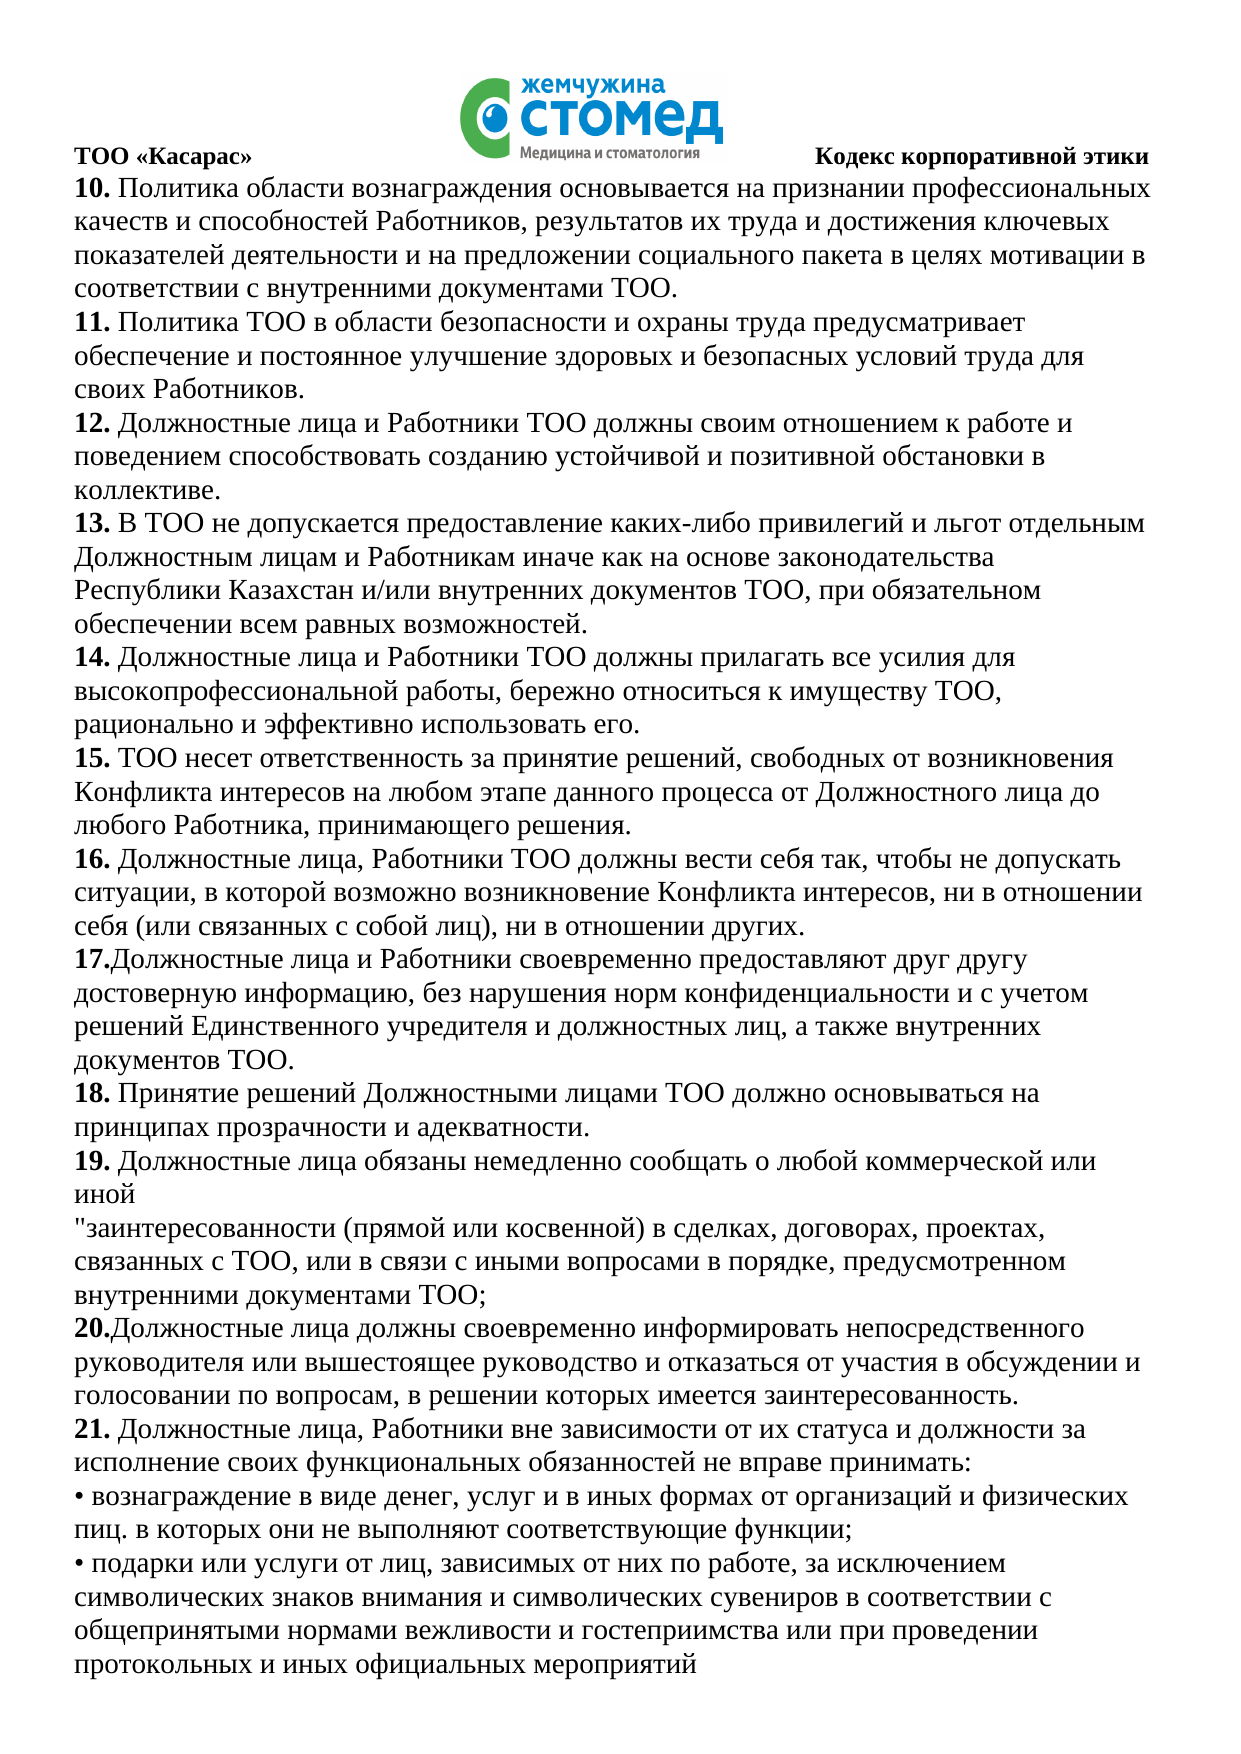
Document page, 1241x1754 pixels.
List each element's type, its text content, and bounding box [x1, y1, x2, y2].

text ТОО «Касарас» Кодекс корпоративной этики [74, 74, 1152, 170]
text 10. Политика области вознаграждения основывается на признании профессиональных качеств и способностей Работников, результатов их труда и достижения ключевых показателей деятельности и на предложении социального пакета в целях мотивации в соответствии с внутренними документами ТОО. [74, 170, 1152, 304]
text "заинтересованности (прямой или косвенной) в сделках, договорах, проектах, связанных с ТОО, или в связи с иными вопросами в порядке, предусмотренном внутренними документами ТОО; [74, 1210, 1152, 1310]
text • вознаграждение в виде денег, услуг и в иных формах от организаций и физических пиц. в которых они не выполняют соответствующие функции; [74, 1478, 1152, 1545]
text 18. Принятие решений Должностными лицами ТОО должно основываться на принципах прозрачности и адекватности. [74, 1076, 1152, 1143]
text 21. Должностные лица, Работники вне зависимости от их статуса и должности за исполнение своих функциональных обязанностей не вправе принимать: [74, 1411, 1152, 1478]
text 19. Должностные лица обязаны немедленно сообщать о любой коммерческой или иной [74, 1143, 1152, 1210]
text • подарки или услуги от лиц, зависимых от них по работе, за исключением символических знаков внимания и символических сувениров в соответствии с общепринятыми нормами вежливости и гостеприимства или при проведении протокольных и иных официальных мероприятий [74, 1545, 1152, 1679]
text 13. B ТОО не допускается предоставление каких-либо привилегий и льгот отдельным Должностным лицам и Работникам иначе как на основе законодательства [74, 505, 1152, 572]
text 12. Должностные лица и Работники ТОО должны своим отношением к работе и поведением способствовать созданию устойчивой и позитивной обстановки в коллективе. [74, 405, 1152, 505]
text Республики Казахстан и/или внутренних документов ТОО, при обязательном обеспечении всем равных возможностей. [74, 572, 1152, 639]
text 16. Должностные лица, Работники ТОО должны вести себя так, чтобы не допускать ситуации, в которой возможно возникновение Конфликта интересов, ни в отношении себя (или связанных с собой лиц), ни в отношении других. [74, 841, 1152, 941]
picture [458, 73, 728, 165]
text 11. Политика ТОО в области безопасности и охраны труда предусматривает обеспечение и постоянное улучшение здоровых и безопасных условий труда для своих Работников. [74, 304, 1152, 405]
text 14. Должностные лица и Работники ТОО должны прилагать все усилия для высокопрофессиональной работы, бережно относиться к имуществу ТОО, рационально и эффективно использовать его. [74, 639, 1152, 740]
text 20.Должностные лица должны своевременно информировать непосредственного руководителя или вышестоящее руководство и отказаться от участия в обсуждении и голосовании по вопросам, в решении которых имеется заинтересованность. [74, 1310, 1152, 1411]
text 15. ТОО несет ответственность за принятие решений, свободных от возникновения Конфликта интересов на любом этапе данного процесса от Должностного лица до любого Работника, принимающего решения. [74, 740, 1152, 841]
text 17.Должностные лица и Работники своевременно предоставляют друг другу достоверную информацию, без нарушения норм конфиденциальности и с учетом решений Единственного учредителя и должностных лиц, а также внутренних документов ТОО. [74, 941, 1152, 1076]
